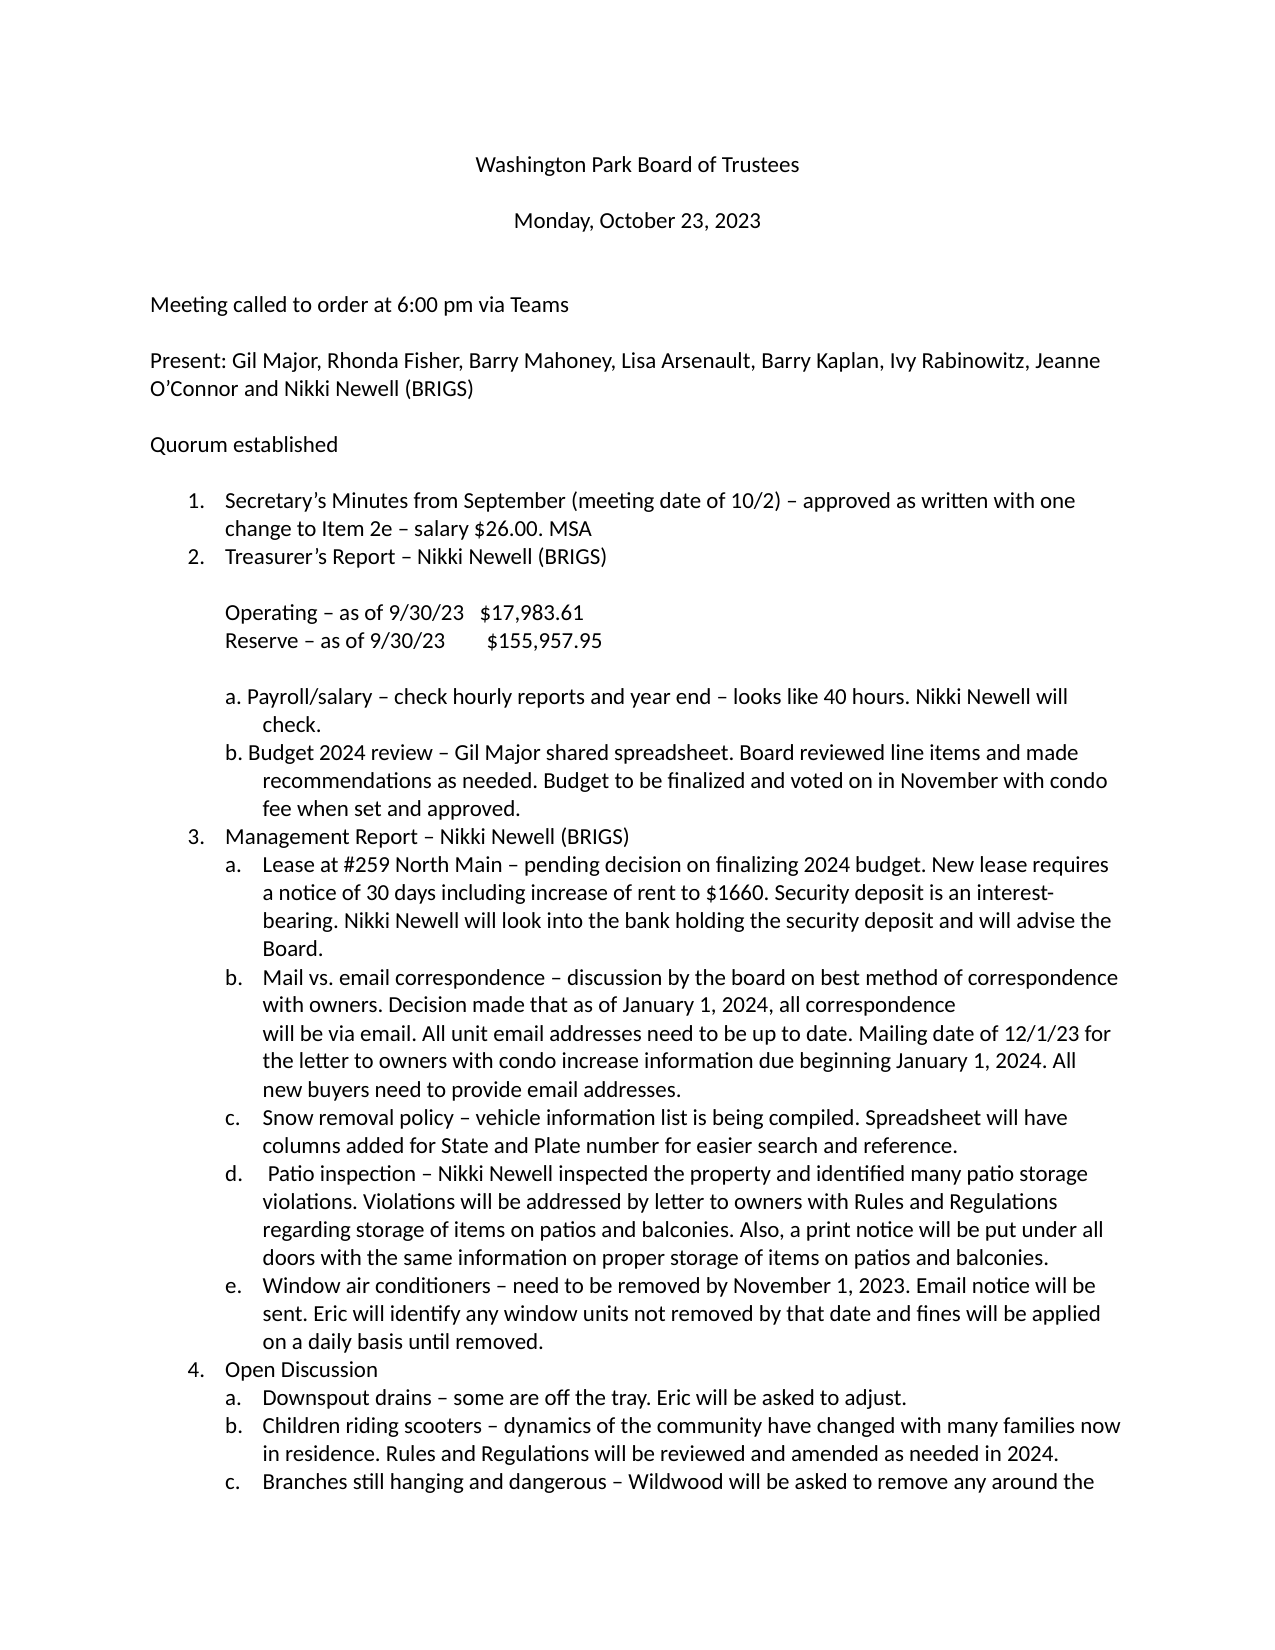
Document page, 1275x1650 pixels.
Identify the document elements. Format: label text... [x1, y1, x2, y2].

text a. Lease at #259 North Main – pending decision on finalizing 2024 budget. New lease requires [225, 851, 1125, 878]
text Reserve – as of 9/30/23 $155,957.95 [187, 626, 1125, 654]
text sent. Eric will identify any window units not removed by that date and fines will be applied [225, 1299, 1125, 1327]
text d. Patio inspection – Nikki Newell inspected the property and identified many patio storage [225, 1159, 1125, 1187]
text Washington Park Board of Trustees [150, 150, 1125, 178]
text recommendations as needed. Budget to be finalized and voted on in November with condo [225, 766, 1125, 794]
text c. Branches still hanging and dangerous – Wildwood will be asked to remove any around the [225, 1467, 1125, 1495]
text will be via email. All unit email addresses need to be up to date. Mailing date of 12/1/23 for [225, 1019, 1125, 1047]
text a notice of 30 days including increase of rent to $1660. Security deposit is an interest- [225, 878, 1125, 907]
text 2. Treasurer’s Report – Nikki Newell (BRIGS) [187, 542, 1125, 570]
text b. Children riding scooters – dynamics of the community have changed with many families now [225, 1411, 1125, 1439]
text the letter to owners with condo increase information due beginning January 1, 2024. All [225, 1047, 1125, 1075]
text 3. Management Report – Nikki Newell (BRIGS) [187, 822, 1125, 851]
text change to Item 2e – salary $26.00. MSA [187, 514, 1125, 542]
text a. Payroll/salary – check hourly reports and year end – looks like 40 hours. Nikki Newell will [225, 682, 1125, 710]
text Meeting called to order at 6:00 pm via Teams [150, 290, 1125, 318]
text 4. Open Discussion [187, 1355, 1125, 1383]
text Monday, October 23, 2023 [150, 206, 1125, 234]
text O’Connor and Nikki Newell (BRIGS) [150, 374, 1125, 402]
text new buyers need to provide email addresses. [225, 1075, 1125, 1103]
text fee when set and approved. [225, 794, 1125, 822]
text doors with the same information on proper storage of items on patios and balconies. [225, 1243, 1125, 1271]
text b. Mail vs. email correspondence – discussion by the board on best method of correspondence [225, 963, 1125, 991]
text e. Window air conditioners – need to be removed by November 1, 2023. Email notice will be [225, 1271, 1125, 1299]
text Quorum established [150, 430, 1125, 458]
text 1. Secretary’s Minutes from September (meeting date of 10/2) – approved as written with one [187, 486, 1125, 514]
text columns added for State and Plate number for easier search and reference. [225, 1131, 1125, 1159]
text in residence. Rules and Regulations will be reviewed and amended as needed in 2024. [225, 1439, 1125, 1467]
text a. Downspout drains – some are off the tray. Eric will be asked to adjust. [225, 1383, 1125, 1411]
text with owners. Decision made that as of January 1, 2024, all correspondence [225, 991, 1125, 1019]
text on a daily basis until removed. [225, 1327, 1125, 1355]
text regarding storage of items on patios and balconies. Also, a print notice will be put under all [225, 1215, 1125, 1243]
text b. Budget 2024 review – Gil Major shared spreadsheet. Board reviewed line items and made [225, 738, 1125, 766]
text check. [225, 710, 1125, 738]
text c. Snow removal policy – vehicle information list is being compiled. Spreadsheet will have [225, 1103, 1125, 1131]
text Board. [225, 934, 1125, 963]
text Operating – as of 9/30/23 $17,983.61 [187, 598, 1125, 626]
text Present: Gil Major, Rhonda Fisher, Barry Mahoney, Lisa Arsenault, Barry Kaplan, Ivy Rabinowitz, Jeanne [150, 346, 1125, 374]
text bearing. Nikki Newell will look into the bank holding the security deposit and will advise the [225, 907, 1125, 934]
text violations. Violations will be addressed by letter to owners with Rules and Regulations [225, 1187, 1125, 1215]
